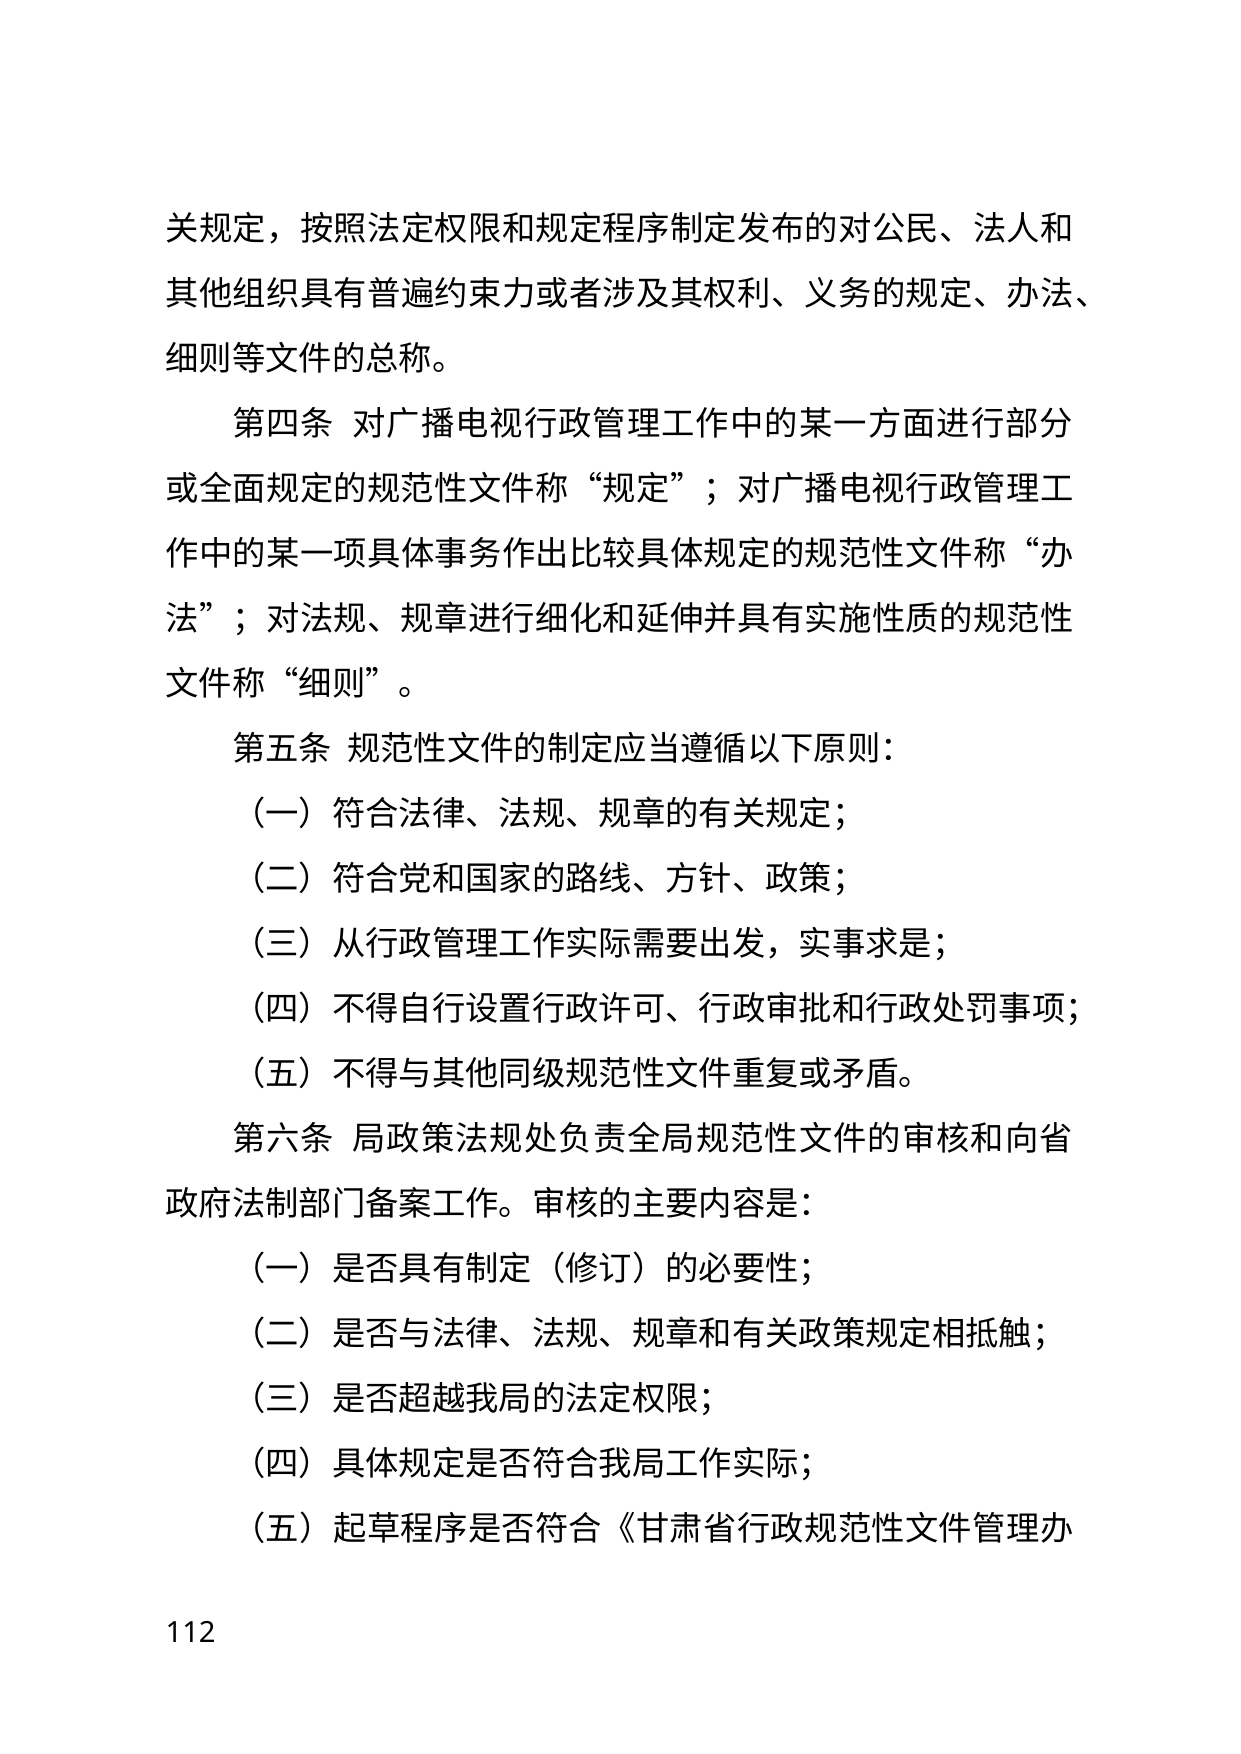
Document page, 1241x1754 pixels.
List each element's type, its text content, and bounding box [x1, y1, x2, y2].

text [165, 1493, 1075, 1558]
text （一）符合法律、法规、规章的有关规定； [165, 778, 1075, 843]
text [165, 193, 1075, 388]
text （三）是否超越我局的法定权限； [165, 1363, 1075, 1428]
text 第五条 规范性文件的制定应当遵循以下原则： [165, 713, 1075, 778]
text （一）是否具有制定（修订）的必要性； [165, 1233, 1075, 1298]
text （五）不得与其他同级规范性文件重复或矛盾。 [165, 1038, 1075, 1103]
text （四）不得自行设置行政许可、行政审批和行政处罚事项； [165, 973, 1075, 1038]
text （四）具体规定是否符合我局工作实际； [165, 1428, 1075, 1493]
text 第六条 局政策法规处负责全局规范性文件的审核和向省政府法制部门备案工作。审核的主要内容是： [165, 1103, 1075, 1233]
text （二）符合党和国家的路线、方针、政策； [165, 843, 1075, 908]
text （二）是否与法律、法规、规章和有关政策规定相抵触； [165, 1298, 1075, 1363]
text （三）从行政管理工作实际需要出发，实事求是； [165, 908, 1075, 973]
text 第四条 对广播电视行政管理工作中的某一方面进行部分或全面规定的规范性文件称“规定”；对广播电视行政管理工作中的某一项具体事务作出比较具体规定的规范性文件称“办法”；对法规、规章进行细化和延伸并具有实施性质的规范性文件称“细则”。 [165, 388, 1075, 713]
